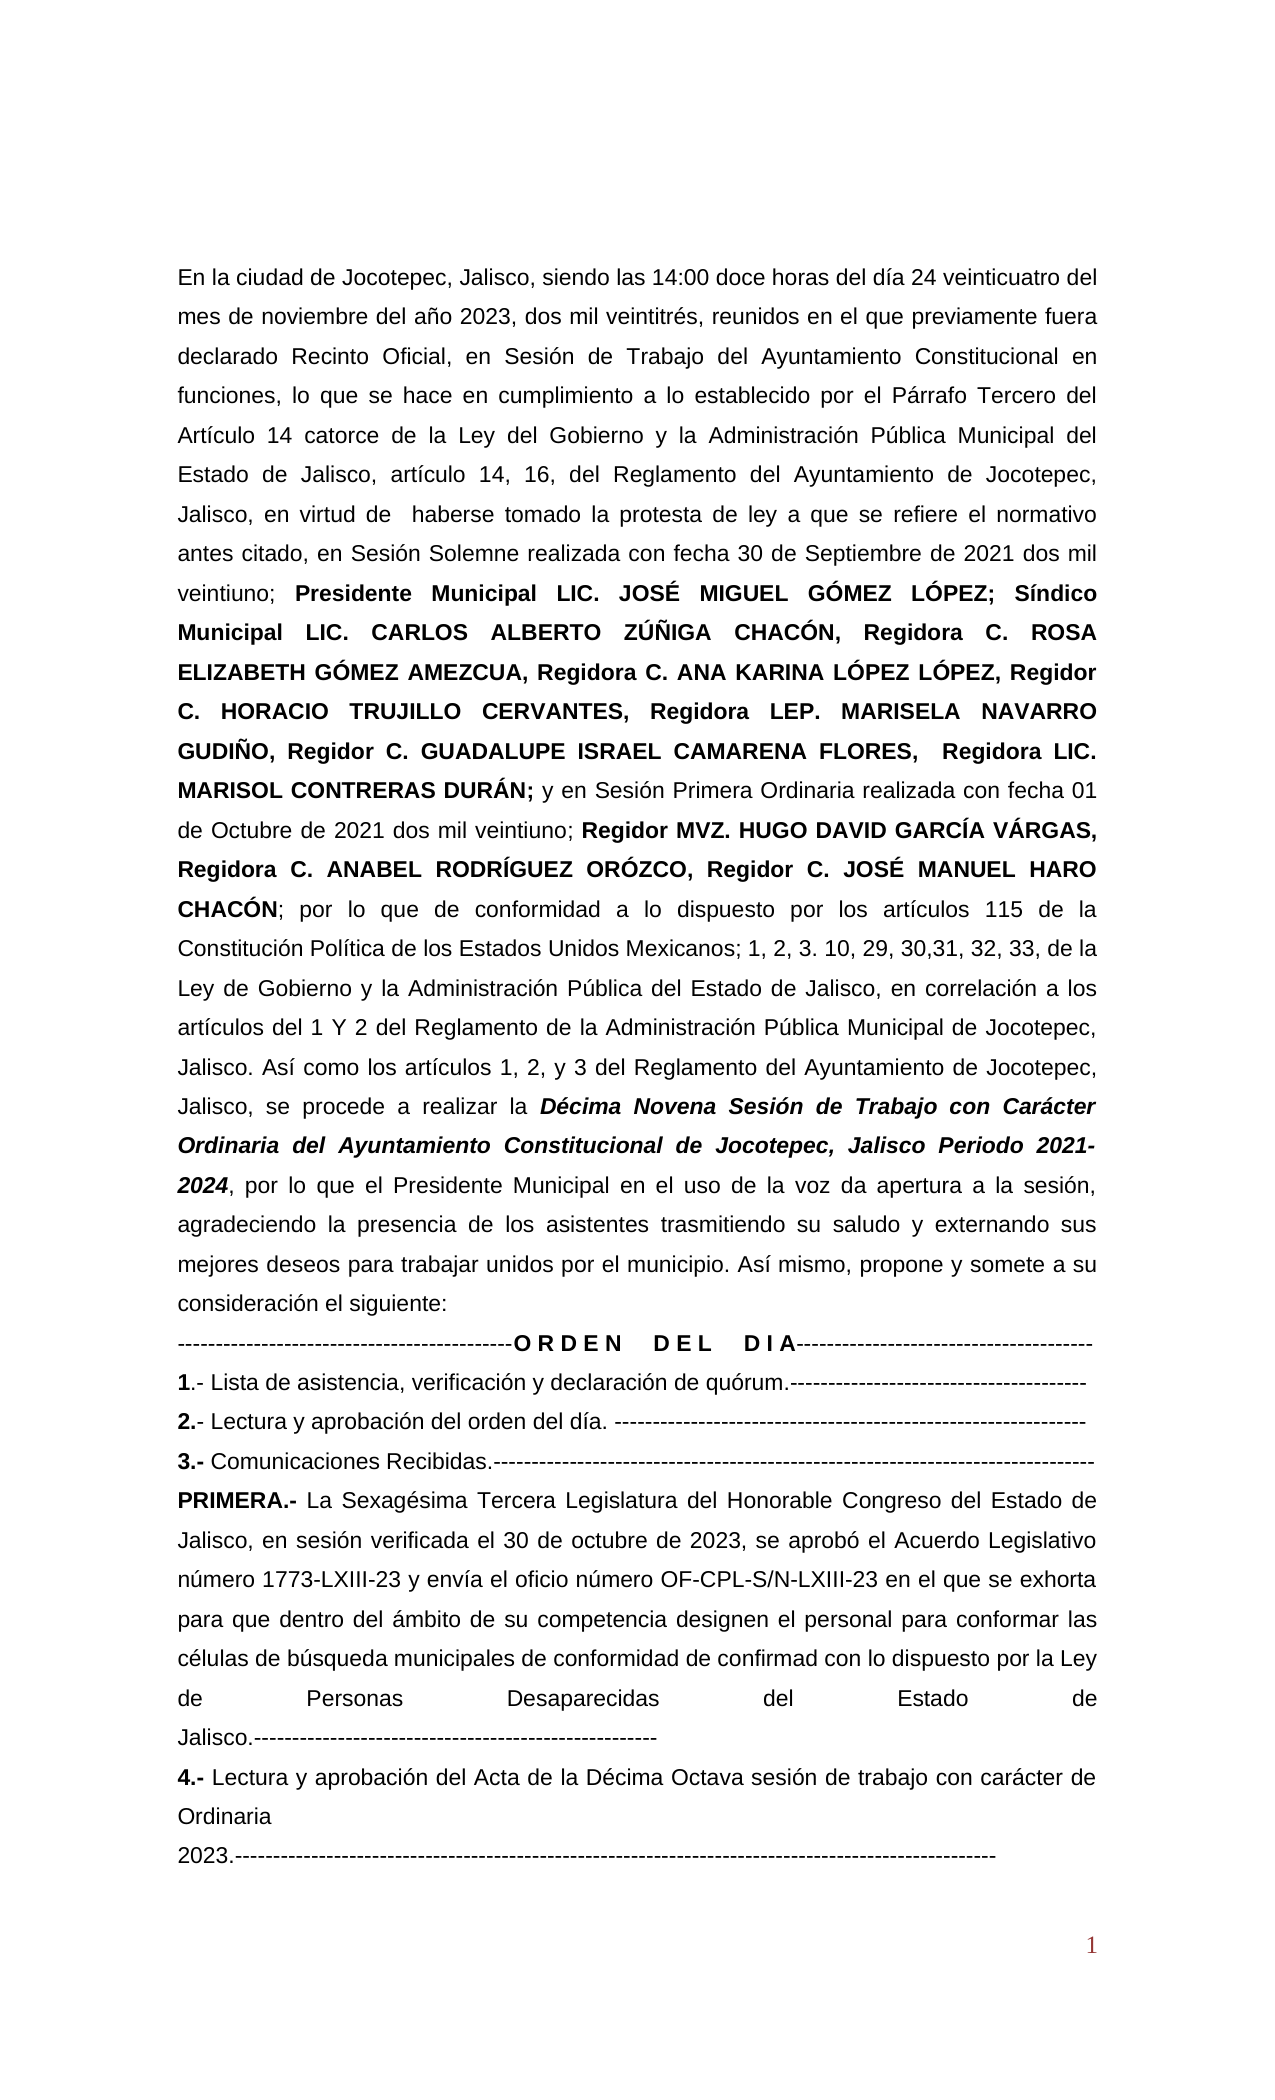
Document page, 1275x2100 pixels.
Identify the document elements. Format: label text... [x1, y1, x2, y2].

text 3.- Comunicaciones Recibidas.------------------------------------------------------------------------------- [177, 1448, 1098, 1474]
text PRIMERA.- La Sexagésima Tercera Legislatura del Honorable Congreso del Estado de Jalisco, en sesión verificada el 30 de octubre de 2023, se aprobó el Acuerdo Legislativo número 1773-LXIII-23 y envía el oficio número OF-CPL-S/N-LXIII-23 en el que se exhorta para que dentro del ámbito de su competencia designen el personal para conformar las células de búsqueda municipales de conformidad de confirmad con lo dispuesto por la Ley de Personas Desaparecidas del Estado de Jalisco.----------------------------------------------------- [177, 1487, 1098, 1750]
text 2.- Lectura y aprobación del orden del día. -------------------------------------------------------------- [177, 1408, 1098, 1434]
list En la ciudad de Jocotepec, Jalisco, siendo las 14:00 doce horas del día 24 veinticuatro del mes de noviembre del año 2023, dos mil veintitrés, reunidos en el que previamente fuera declarado Recinto Oficial, en Sesión de Trabajo del Ayuntamiento Constitucional en funciones, lo que se hace en cumplimiento a lo establecido por el Párrafo Tercero del Artículo 14 catorce de la Ley del Gobierno y la Administración Pública Municipal del Estado de Jalisco, artículo 14, 16, del Reglamento del Ayuntamiento de Jocotepec, Jalisco, en virtud de haberse tomado la protesta de ley a que se refiere el normativo antes citado, en Sesión Solemne realizada con fecha 30 de Septiembre de 2021 dos mil veintiuno; Presidente Municipal LIC. JOSÉ MIGUEL GÓMEZ LÓPEZ; Síndico Municipal LIC. CARLOS ALBERTO ZÚÑIGA CHACÓN, Regidora C. ROSA ELIZABETH GÓMEZ AMEZCUA, Regidora C. ANA KARINA LÓPEZ LÓPEZ, Regidor C. HORACIO TRUJILLO CERVANTES, Regidora LEP. MARISELA NAVARRO GUDIÑO, Regidor C. GUADALUPE ISRAEL CAMARENA FLORES, Regidora LIC. MARISOL CONTRERAS DURÁN; y en Sesión Primera Ordinaria realizada con fecha 01 de Octubre de 2021 dos mil veintiuno; Regidor MVZ. HUGO DAVID GARCÍA VÁRGAS, Regidora C. ANABEL RODRÍGUEZ ORÓZCO, Regidor C. JOSÉ MANUEL HARO CHACÓN; por lo que de conformidad a lo dispuesto por los artículos 115 de la Constitución Política de los Estados Unidos Mexicanos; 1, 2, 3. 10, 29, 30,31, 32, 33, de la Ley de Gobierno y la Administración Pública del Estado de Jalisco, en correlación a los artículos del 1 Y 2 del Reglamento de la Administración Pública Municipal de Jocotepec, Jalisco. Así como los artículos 1, 2, y 3 del Reglamento del Ayuntamiento de Jocotepec, Jalisco, se procede a realizar la Décima Novena Sesión de Trabajo con Carácter Ordinaria del Ayuntamiento Constitucional de Jocotepec, Jalisco Periodo 2021-2024, por lo que el Presidente Municipal en el uso de la voz da apertura a la sesión, agradeciendo la presencia de los asistentes trasmitiendo su saludo y externando sus mejores deseos para trabajar unidos por el municipio. Así mismo, propone y somete a su consideración el siguiente: [177, 264, 1098, 1317]
text --------------------------------------------O R D E N D E L D I A--------------------------------------- [177, 1330, 1098, 1356]
text 1.- Lista de asistencia, verificación y declaración de quórum.--------------------------------------- [177, 1369, 1098, 1395]
text 4.- Lectura y aprobación del Acta de la Décima Octava sesión de trabajo con carácter de Ordinaria 2023.---------------------------------------------------------------------------------------------------- [177, 1763, 1098, 1869]
